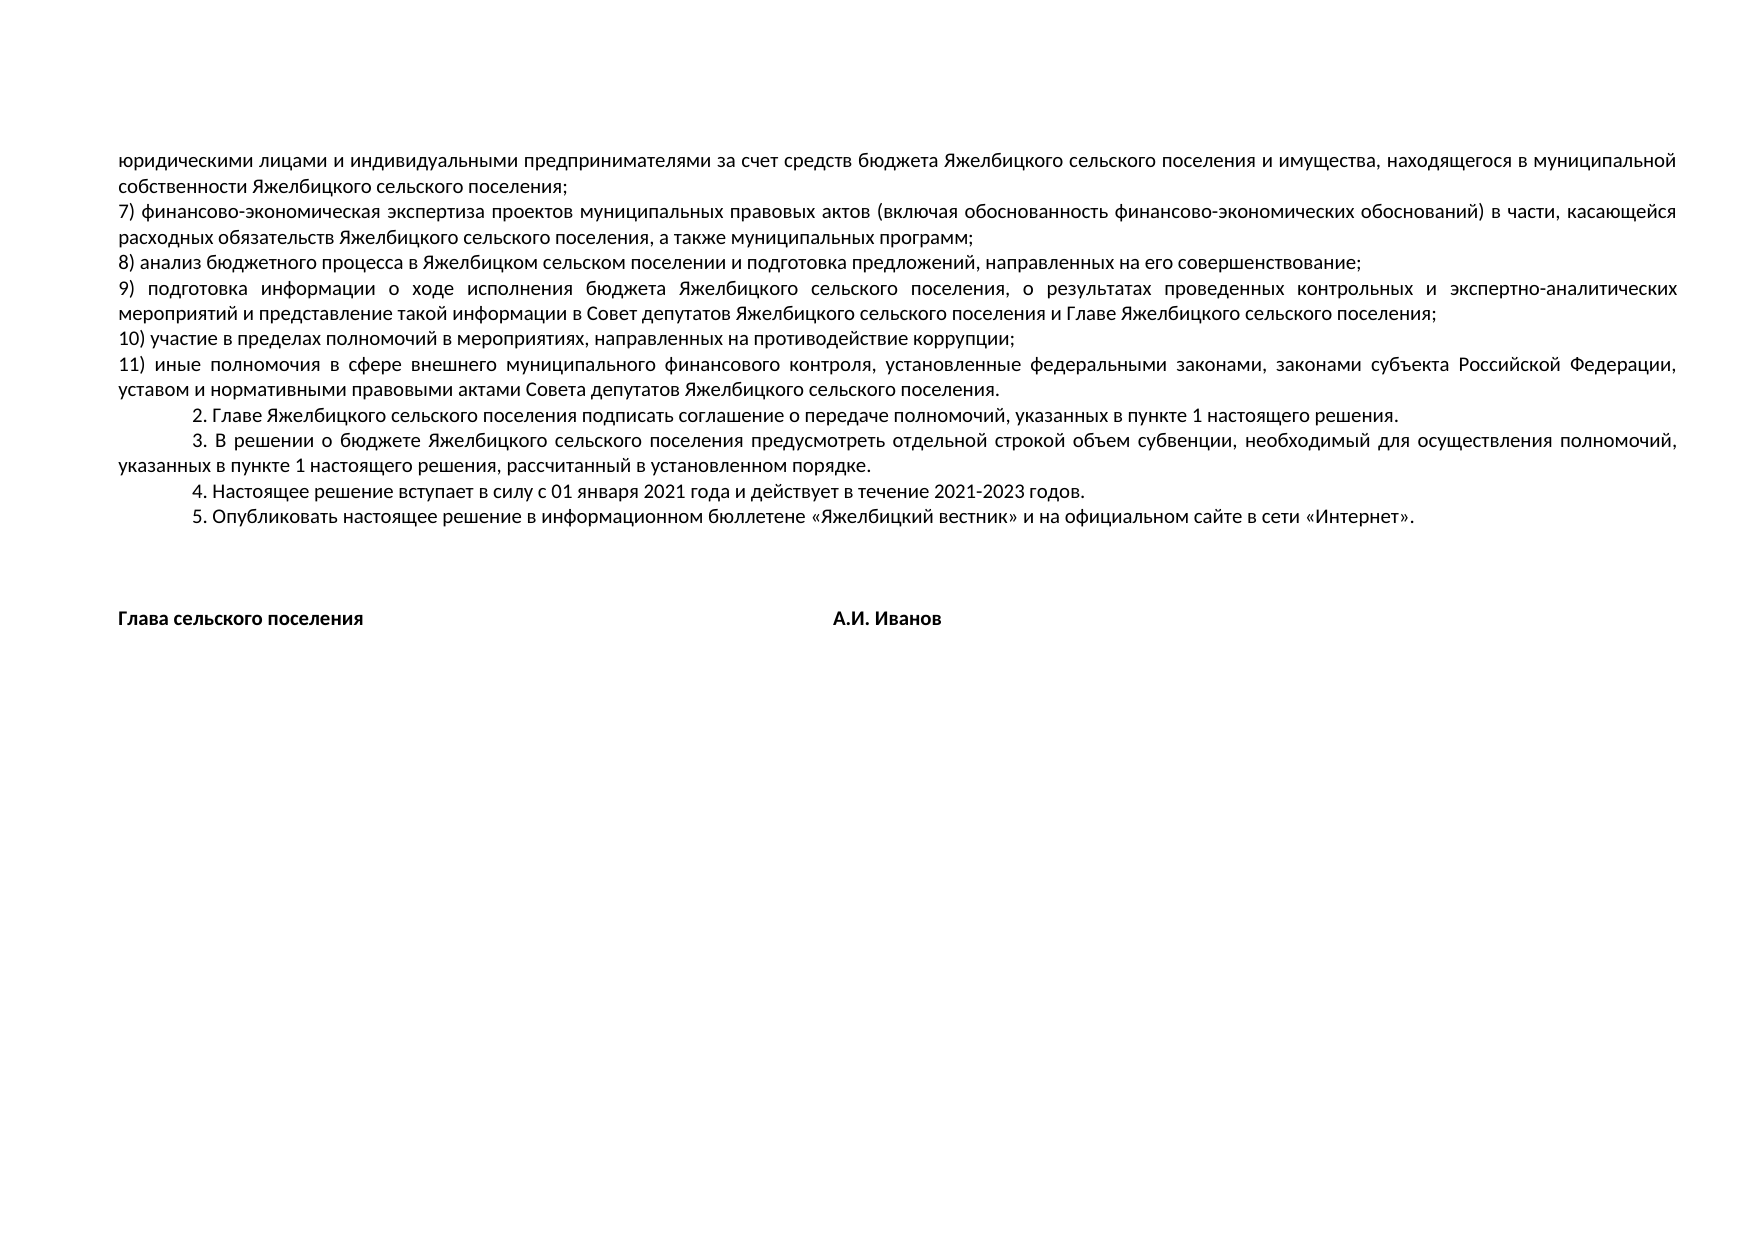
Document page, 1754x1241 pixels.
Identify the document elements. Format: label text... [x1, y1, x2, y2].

text 3. В решении о бюджете Яжелбицкого сельского поселения предусмотреть отдельной строкой объем субвенции, необходимый для осуществления полномочий, указанных в пункте 1 настоящего решения, рассчитанный в установленном порядке. [118, 427, 1679, 478]
text 2. Главе Яжелбицкого сельского поселения подписать соглашение о передаче полномочий, указанных в пункте 1 настоящего решения. [118, 402, 1679, 427]
text 10) участие в пределах полномочий в мероприятиях, направленных на противодействие коррупции; [118, 326, 1679, 351]
text 11) иные полномочия в сфере внешнего муниципального финансового контроля, установленные федеральными законами, законами субъекта Российской Федерации, уставом и нормативными правовыми актами Совета депутатов Яжелбицкого сельского поселения. [118, 351, 1679, 402]
text 8) анализ бюджетного процесса в Яжелбицком сельском поселении и подготовка предложений, направленных на его совершенствование; [118, 249, 1679, 275]
text 5. Опубликовать настоящее решение в информационном бюллетене «Яжелбицкий вестник» и на официальном сайте в сети «Интернет». [118, 503, 1679, 529]
text Глава сельского поселения А.И. Иванов [118, 605, 1679, 631]
text 4. Настоящее решение вступает в силу с 01 января 2021 года и действует в течение 2021-2023 годов. [118, 478, 1679, 503]
text 9) подготовка информации о ходе исполнения бюджета Яжелбицкого сельского поселения, о результатах проведенных контрольных и экспертно-аналитических мероприятий и представление такой информации в Совет депутатов Яжелбицкого сельского поселения и Главе Яжелбицкого сельского поселения; [118, 275, 1679, 326]
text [118, 148, 1679, 198]
text 7) финансово-экономическая экспертиза проектов муниципальных правовых актов (включая обоснованность финансово-экономических обоснований) в части, касающейся расходных обязательств Яжелбицкого сельского поселения, а также муниципальных программ; [118, 198, 1679, 249]
